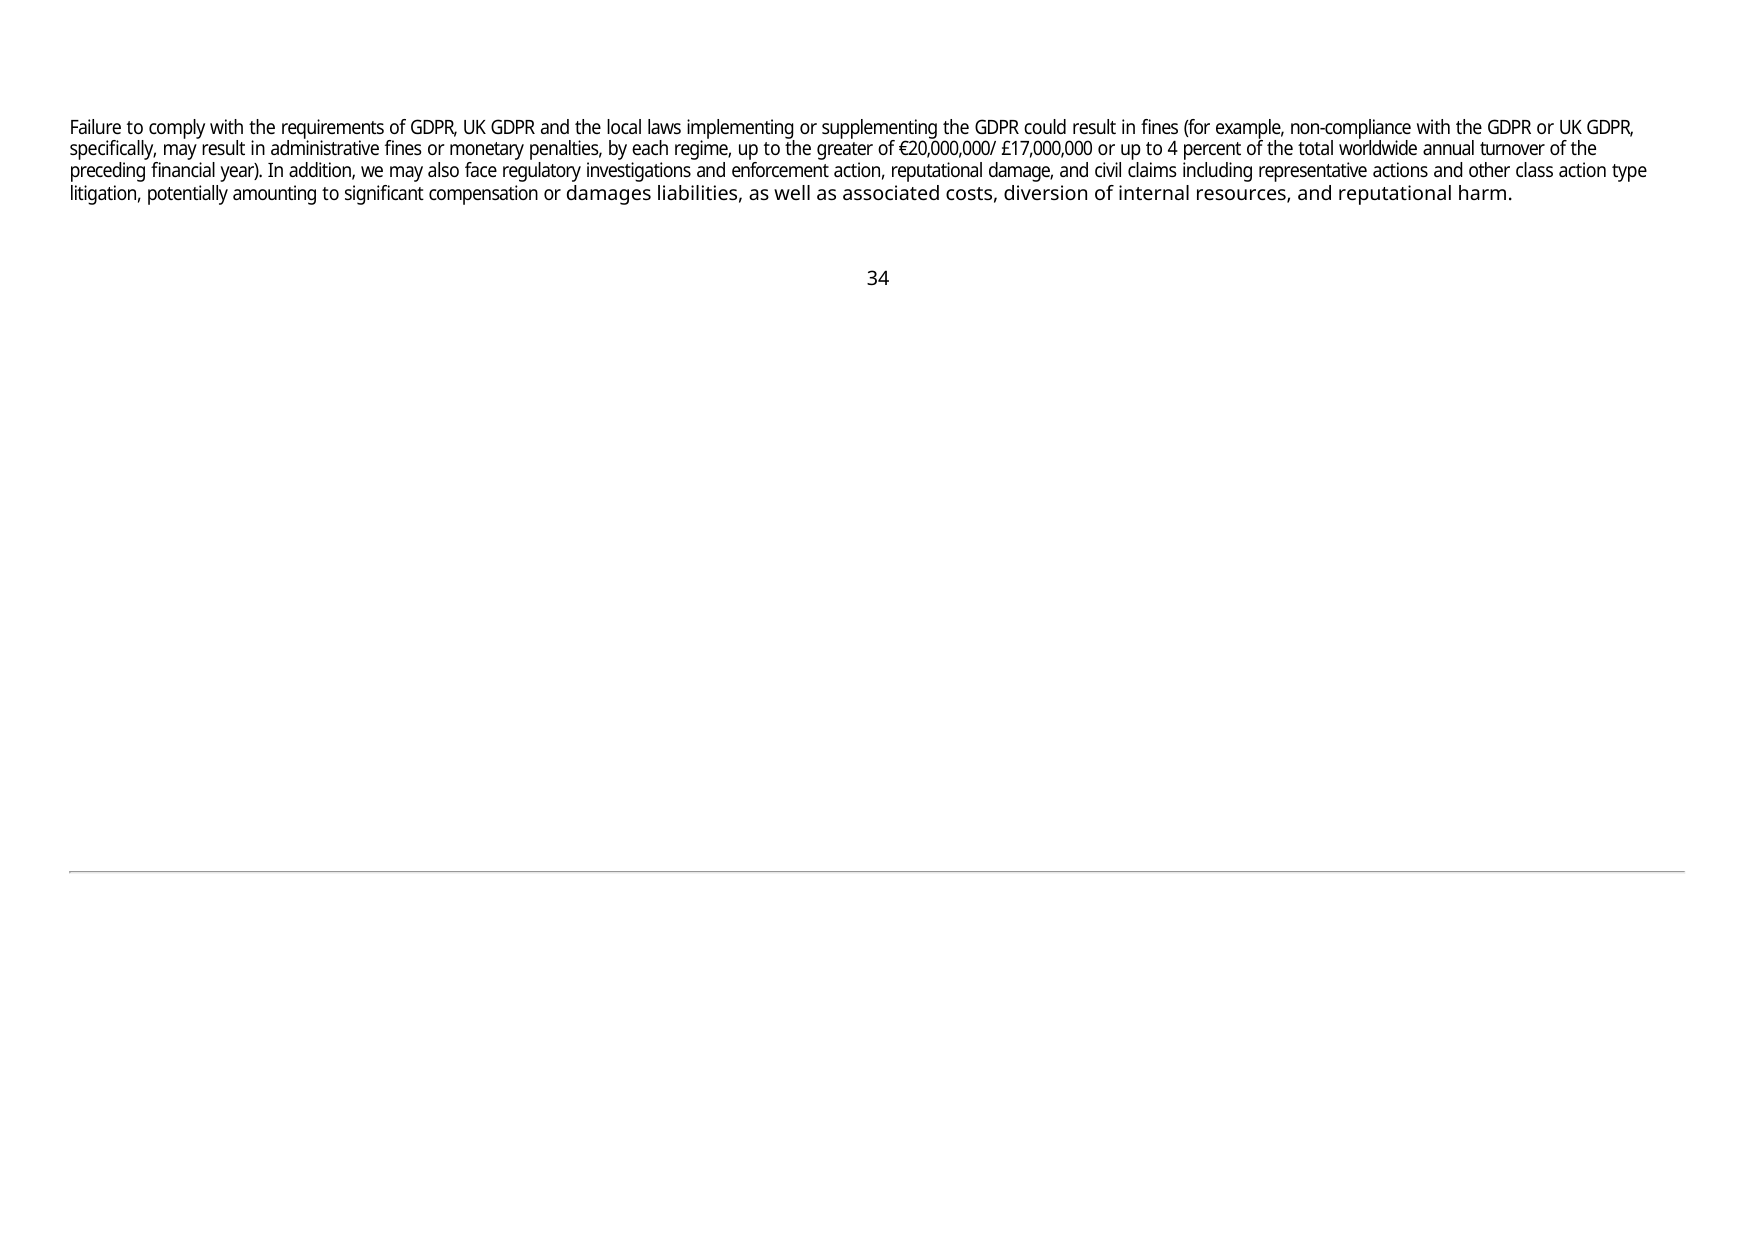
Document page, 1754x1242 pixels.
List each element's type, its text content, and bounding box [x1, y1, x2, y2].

text 34 [62, 264, 1694, 291]
text Failure to comply with the requirements of GDPR, UK GDPR and the local laws implementing or supplementing the GDPR could result in fines (for example, non-compliance with the GDPR or UK GDPR, specifically, may result in administrative fines or monetary penalties, by each regime, up to the greater of €20,000,000/ £17,000,000 or up to 4 percent of the total worldwide annual turnover of the preceding financial year). In addition, we may also face regulatory investigations and enforcement action, reputational damage, and civil claims including representative actions and other class action type litigation, potentially amounting to significant compensation or damages liabilities, as well as associated costs, diversion of internal resources, and reputational harm. [69, 117, 1674, 206]
